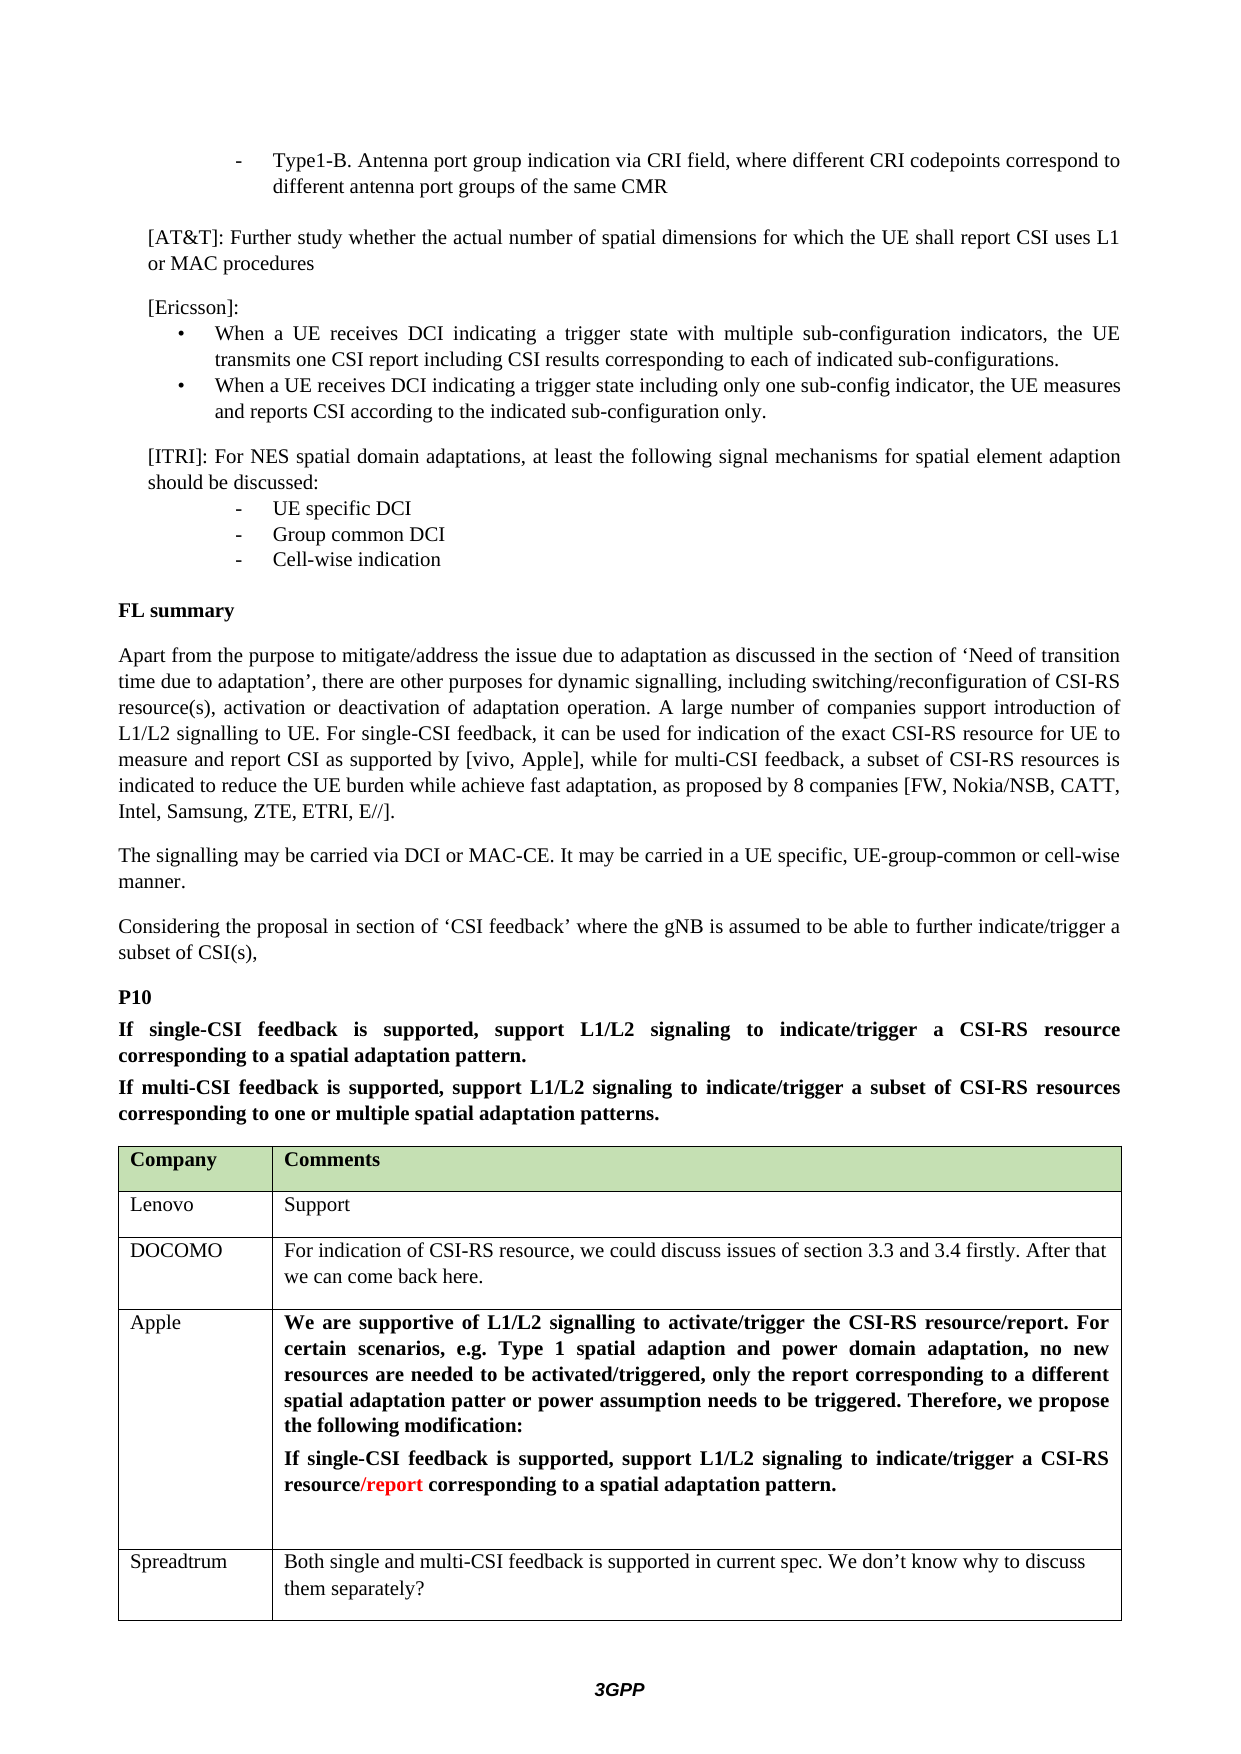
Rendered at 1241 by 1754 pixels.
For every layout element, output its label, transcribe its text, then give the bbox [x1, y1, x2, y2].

list UE specific DCI [235, 496, 1122, 519]
text FL summary [118, 598, 1122, 622]
list Type1-B. Antenna port group indication via CRI field, where different CRI codepoints correspond to different antenna port groups of the same CMR [235, 148, 1122, 198]
table_cell Lenovo [119, 1192, 272, 1237]
text P10 [118, 984, 1122, 1009]
text If multi-CSI feedback is supported, support L1/L2 signaling to indicate/trigger a subset of CSI-RS resources corresponding to one or multiple spatial adaptation patterns. [118, 1075, 1122, 1125]
table_cell We are supportive of L1/L2 signalling to activate/trigger the CSI-RS resource/report. For certain scenarios, e.g. Type 1 spatial adaption and power domain adaptation, no new resources are needed to be activated/triggered, only the report corresponding to a different spatial adaptation patter or power assumption needs to be triggered. Therefore, we propose the following modification: If single-CSI feedback is supported, support L1/L2 signaling to indicate/trigger a CSI-RS resource/report corresponding to a spatial adaptation pattern. [273, 1310, 1121, 1548]
table_header Company [119, 1147, 272, 1191]
table_cell Both single and multi-CSI feedback is supported in current spec. We don’t know why to discuss them separately? [273, 1550, 1121, 1620]
text If single-CSI feedback is supported, support L1/L2 signaling to indicate/trigger a CSI-RS resource corresponding to a spatial adaptation pattern. [118, 1017, 1122, 1067]
list Group common DCI [235, 521, 1122, 546]
text Apart from the purpose to mitigate/address the issue due to adaptation as discussed in the section of ‘Need of transition time due to adaptation’, there are other purposes for dynamic signalling, including switching/reconfiguration of CSI-RS resource(s), activation or deactivation of adaptation operation. A large number of companies support introduction of L1/L2 signalling to UE. For single-CSI feedback, it can be used for indication of the exact CSI-RS resource for UE to measure and report CSI as supported by [vivo, Apple], while for multi-CSI feedback, a subset of CSI-RS resources is indicated to reduce the UE burden while achieve fast adaptation, as proposed by 8 companies [FW, Nokia/NSB, CATT, Intel, Samsung, ZTE, ETRI, E//]. [118, 643, 1122, 823]
table_header Comments [273, 1147, 1121, 1191]
list Cell-wise indication [235, 547, 1122, 571]
table_cell For indication of CSI-RS resource, we could discuss issues of section 3.3 and 3.4 firstly. After that we can come back here. [273, 1238, 1121, 1309]
list When a UE receives DCI indicating a trigger state including only one sub-config indicator, the UE measures and reports CSI according to the indicated sub-configuration only. [177, 373, 1122, 423]
table_cell Spreadtrum [119, 1550, 272, 1620]
list When a UE receives DCI indicating a trigger state with multiple sub-configuration indicators, the UE transmits one CSI report including CSI results corresponding to each of indicated sub-configurations. [177, 321, 1122, 371]
text Considering the proposal in section of ‘CSI feedback’ where the gNB is assumed to be able to further indicate/trigger a subset of CSI(s), [118, 914, 1122, 964]
text [Ericsson]: [148, 295, 1122, 319]
table_cell DOCOMO [119, 1238, 272, 1309]
text [AT&T]: Further study whether the actual number of spatial dimensions for which the UE shall report CSI uses L1 or MAC procedures [148, 224, 1122, 274]
table_cell Support [273, 1192, 1121, 1237]
text [ITRI]: For NES spatial domain adaptations, at least the following signal mechanisms for spatial element adaption should be discussed: [148, 444, 1122, 494]
text The signalling may be carried via DCI or MAC-CE. It may be carried in a UE specific, UE-group-common or cell-wise manner. [118, 843, 1122, 893]
table_cell Apple [119, 1310, 272, 1548]
